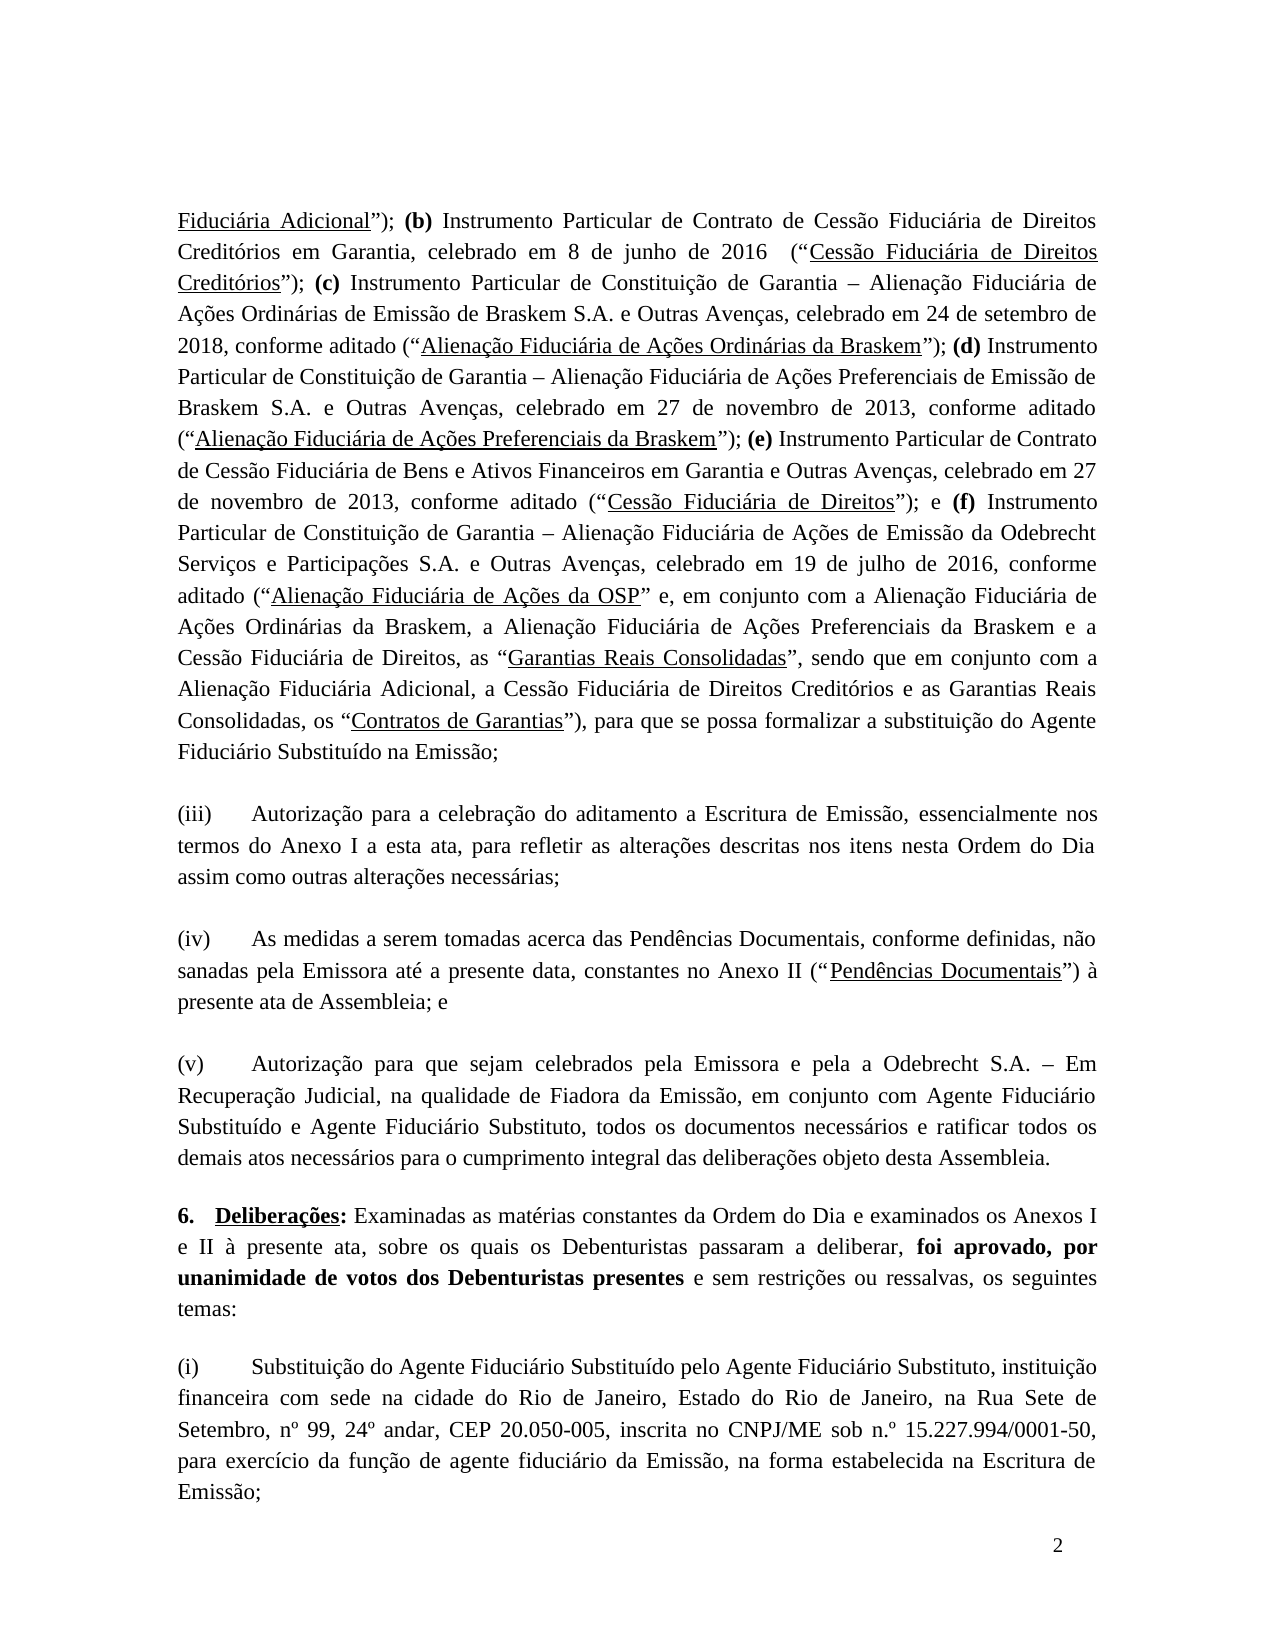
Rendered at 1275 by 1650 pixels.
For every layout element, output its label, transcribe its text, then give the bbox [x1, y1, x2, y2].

text (v) Autorização para que sejam celebrados pela Emissora e pela a Odebrecht S.A. – Em Recuperação Judicial, na qualidade de Fiadora da Emissão, em conjunto com Agente Fiduciário Substituído e Agente Fiduciário Substituto, todos os documentos necessários e ratificar todos os demais atos necessários para o cumprimento integral das deliberações objeto desta Assembleia. [177, 1139, 1098, 1172]
list (i) Substituição do Agente Fiduciário Substituído pelo Agente Fiduciário Substituto, instituição financeira com sede na cidade do Rio de Janeiro, Estado do Rio de Janeiro, na Rua Sete de Setembro, nº 99, 24º andar, CEP 20.050-005, inscrita no CNPJ/ME sob n.º 15.227.994/0001-50, para exercício da função de agente fiduciário da Emissão, na forma estabelecida na Escritura de Emissão; [177, 1349, 1098, 1506]
list Deliberações: Examinadas as matérias constantes da Ordem do Dia e examinados os Anexos I e II à presente ata, sobre os quais os Debenturistas passaram a deliberar, foi aprovado, por unanimidade de votos dos Debenturistas presentes e sem restrições ou ressalvas, os seguintes temas: [177, 1198, 1098, 1323]
text (iii) Autorização para a celebração do aditamento a Escritura de Emissão, essencialmente nos termos do Anexo I a esta ata, para refletir as alterações descritas nos itens nesta Ordem do Dia assim como outras alterações necessárias; [177, 797, 1098, 832]
text (iii) Autorização para a celebração do aditamento a Escritura de Emissão, essencialmente nos termos do Anexo I a esta ata, para refletir as alterações descritas nos itens nesta Ordem do Dia assim como outras alterações necessárias; [177, 858, 1098, 891]
text (iv) As medidas a serem tomadas acerca das Pendências Documentais, conforme definidas, não sanadas pela Emissora até a presente data, constantes no Anexo II (“Pendências Documentais”) à presente ata de Assembleia; e [177, 983, 1098, 1016]
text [177, 203, 1098, 766]
